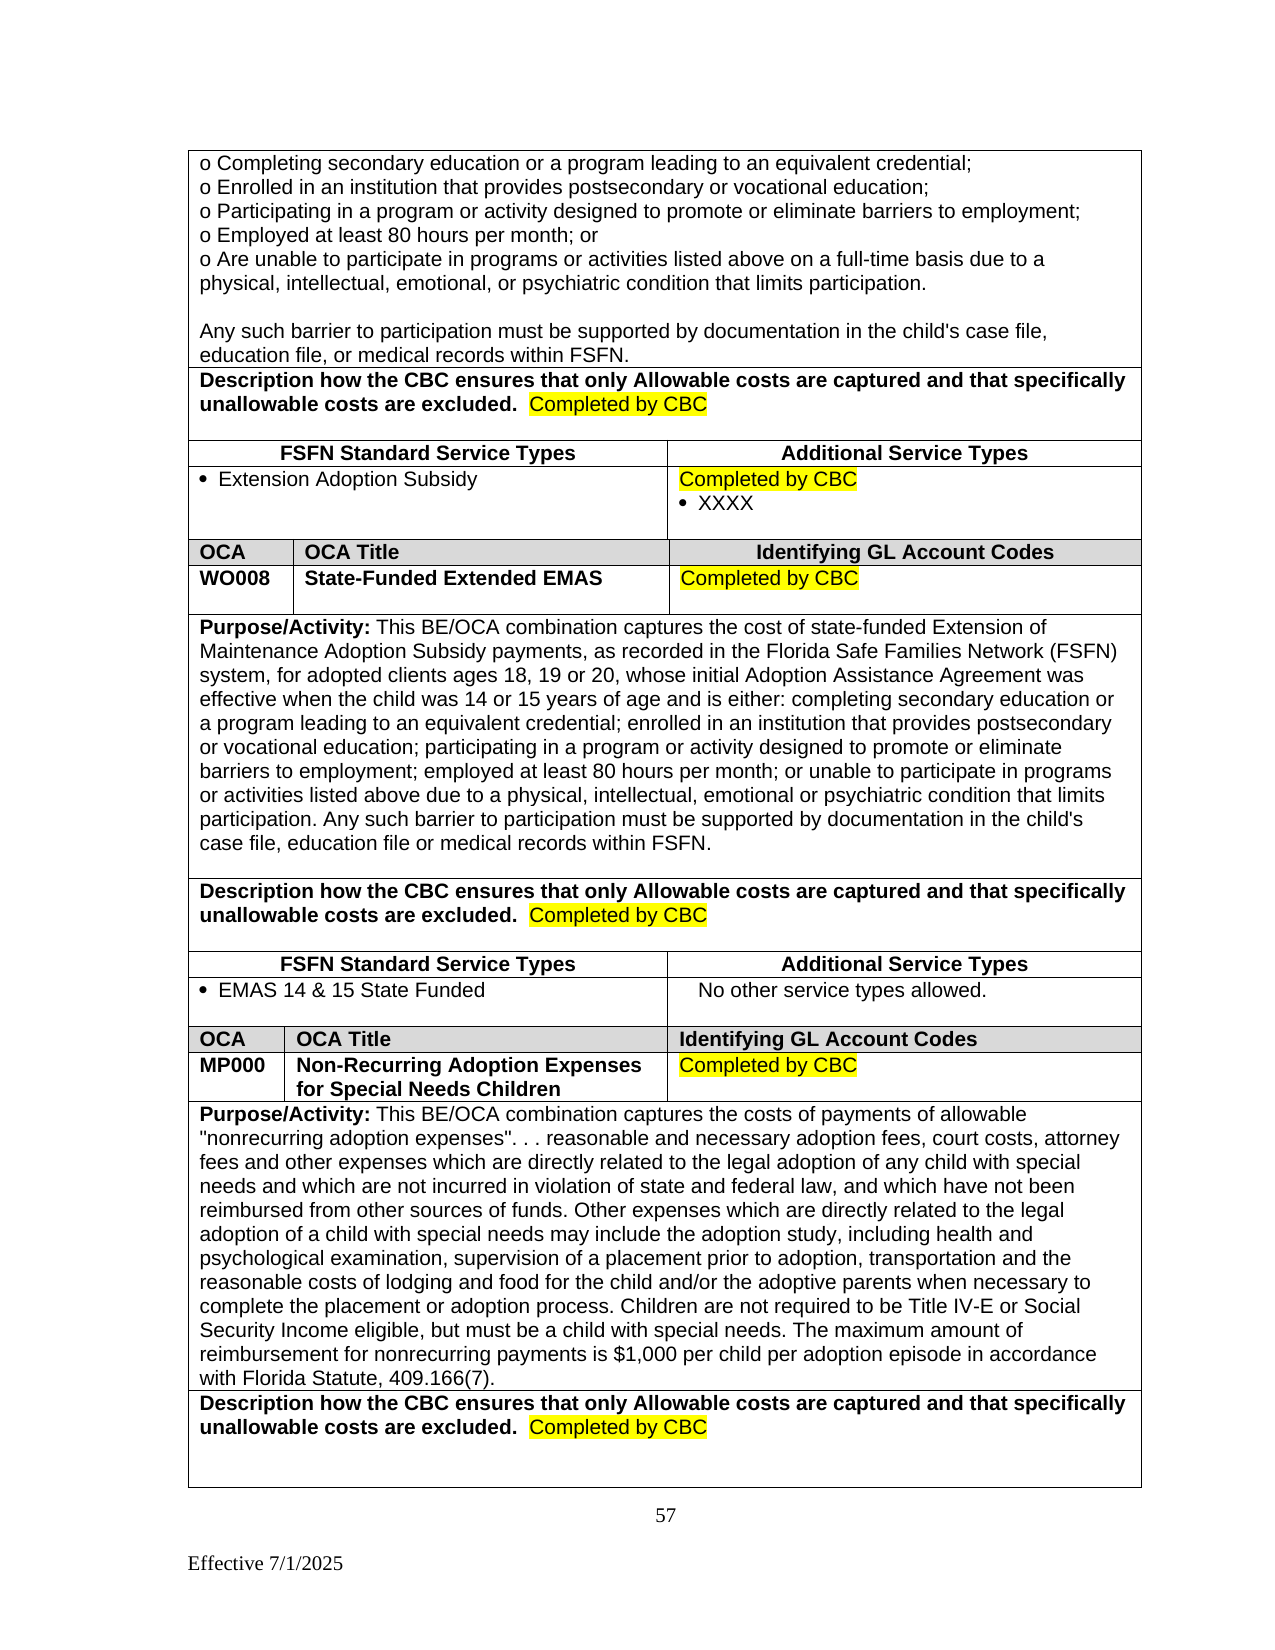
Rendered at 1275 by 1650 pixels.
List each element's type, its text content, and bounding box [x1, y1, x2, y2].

table_cell Identifying GL Account Codes [668, 1027, 1141, 1052]
table_cell Description how the CBC ensures that only Allowable costs are captured and that specifically unallowable costs are excluded. Completed by CBC [189, 1391, 1141, 1487]
table_cell Non-Recurring Adoption Expenses for Special Needs Children [285, 1053, 667, 1101]
table_cell OCA [189, 540, 293, 565]
table_cell No other service types allowed. [668, 978, 1141, 1026]
table_cell WO008 [189, 566, 293, 614]
table_cell FSFN Standard Service Types [189, 952, 667, 977]
table_cell Additional Service Types [668, 952, 1141, 977]
table_cell OCA [189, 1027, 284, 1052]
table_cell Completed by CBC [668, 1053, 1141, 1101]
table_cell Description how the CBC ensures that only Allowable costs are captured and that specifically unallowable costs are excluded. Completed by CBC [189, 879, 1141, 951]
table_cell OCA Title [294, 540, 669, 565]
table_cell MP000 [189, 1053, 284, 1101]
table_cell EMAS 14 & 15 State Funded [189, 978, 667, 1026]
table_cell Description how the CBC ensures that only Allowable costs are captured and that specifically unallowable costs are excluded. Completed by CBC [189, 368, 1141, 439]
table_cell Extension Adoption Subsidy [189, 467, 667, 539]
table_cell Additional Service Types [668, 441, 1141, 466]
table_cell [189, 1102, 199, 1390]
table_cell OCA Title [285, 1027, 667, 1052]
table_cell Completed by CBC XXXX [668, 467, 1141, 539]
table_cell Purpose/Activity: This BE/OCA combination captures the cost of state-funded Extension of Maintenance Adoption Subsidy payments, as recorded in the Florida Safe Families Network (FSFN) system, for adopted clients ages 18, 19 or 20, whose initial Adoption Assistance Agreement was effective when the child was 14 or 15 years of age and is either: completing secondary education or a program leading to an equivalent credential; enrolled in an institution that provides postsecondary or vocational education; participating in a program or activity designed to promote or eliminate barriers to employment; employed at least 80 hours per month; or unable to participate in programs or activities listed above due to a physical, intellectual, emotional or psychiatric condition that limits participation. Any such barrier to participation must be supported by documentation in the child's case file, education file or medical records within FSFN. [189, 615, 1141, 878]
table_cell Purpose/Activity: This BE/OCA combination captures the costs of payments of allowable "nonrecurring adoption expenses". . . reasonable and necessary adoption fees, court costs, attorney fees and other expenses which are directly related to the legal adoption of any child with special needs and which are not incurred in violation of state and federal law, and which have not been reimbursed from other sources of funds. Other expenses which are directly related to the legal adoption of a child with special needs may include the adoption study, including health and psychological examination, supervision of a placement prior to adoption, transportation and the reasonable costs of lodging and food for the child and/or the adoptive parents when necessary to complete the placement or adoption process. Children are not required to be Title IV-E or Social Security Income eligible, but must be a child with special needs. The maximum amount of reimbursement for nonrecurring payments is $1,000 per child per adoption episode in accordance with Florida Statute, 409.166(7). [496, 1102, 1141, 1390]
table_cell Completed by CBC [670, 566, 1141, 614]
table_cell FSFN Standard Service Types [189, 441, 667, 466]
table_cell Identifying GL Account Codes [670, 540, 1141, 565]
table_cell State-Funded Extended EMAS [294, 566, 669, 614]
